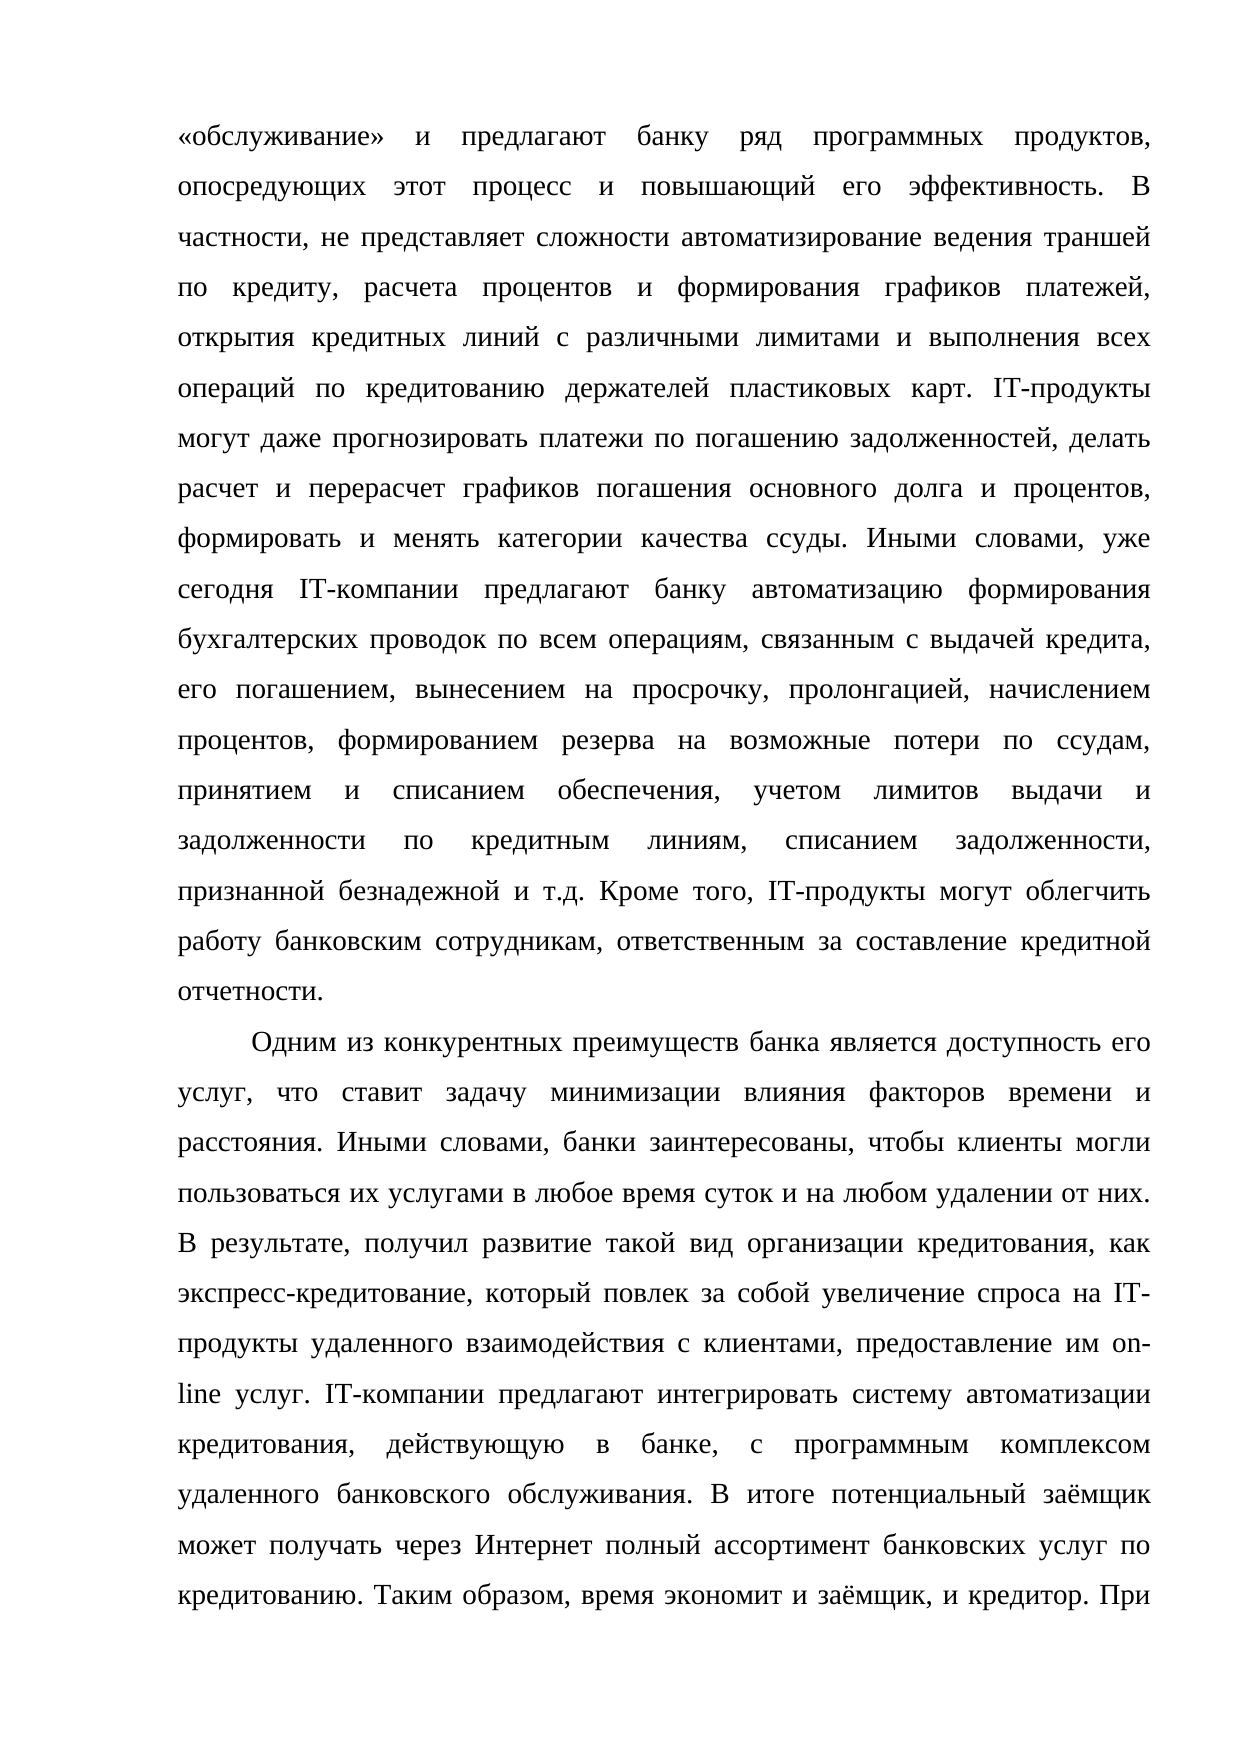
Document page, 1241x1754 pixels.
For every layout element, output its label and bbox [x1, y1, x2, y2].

text [177, 1024, 1152, 1611]
text [177, 118, 1152, 1007]
